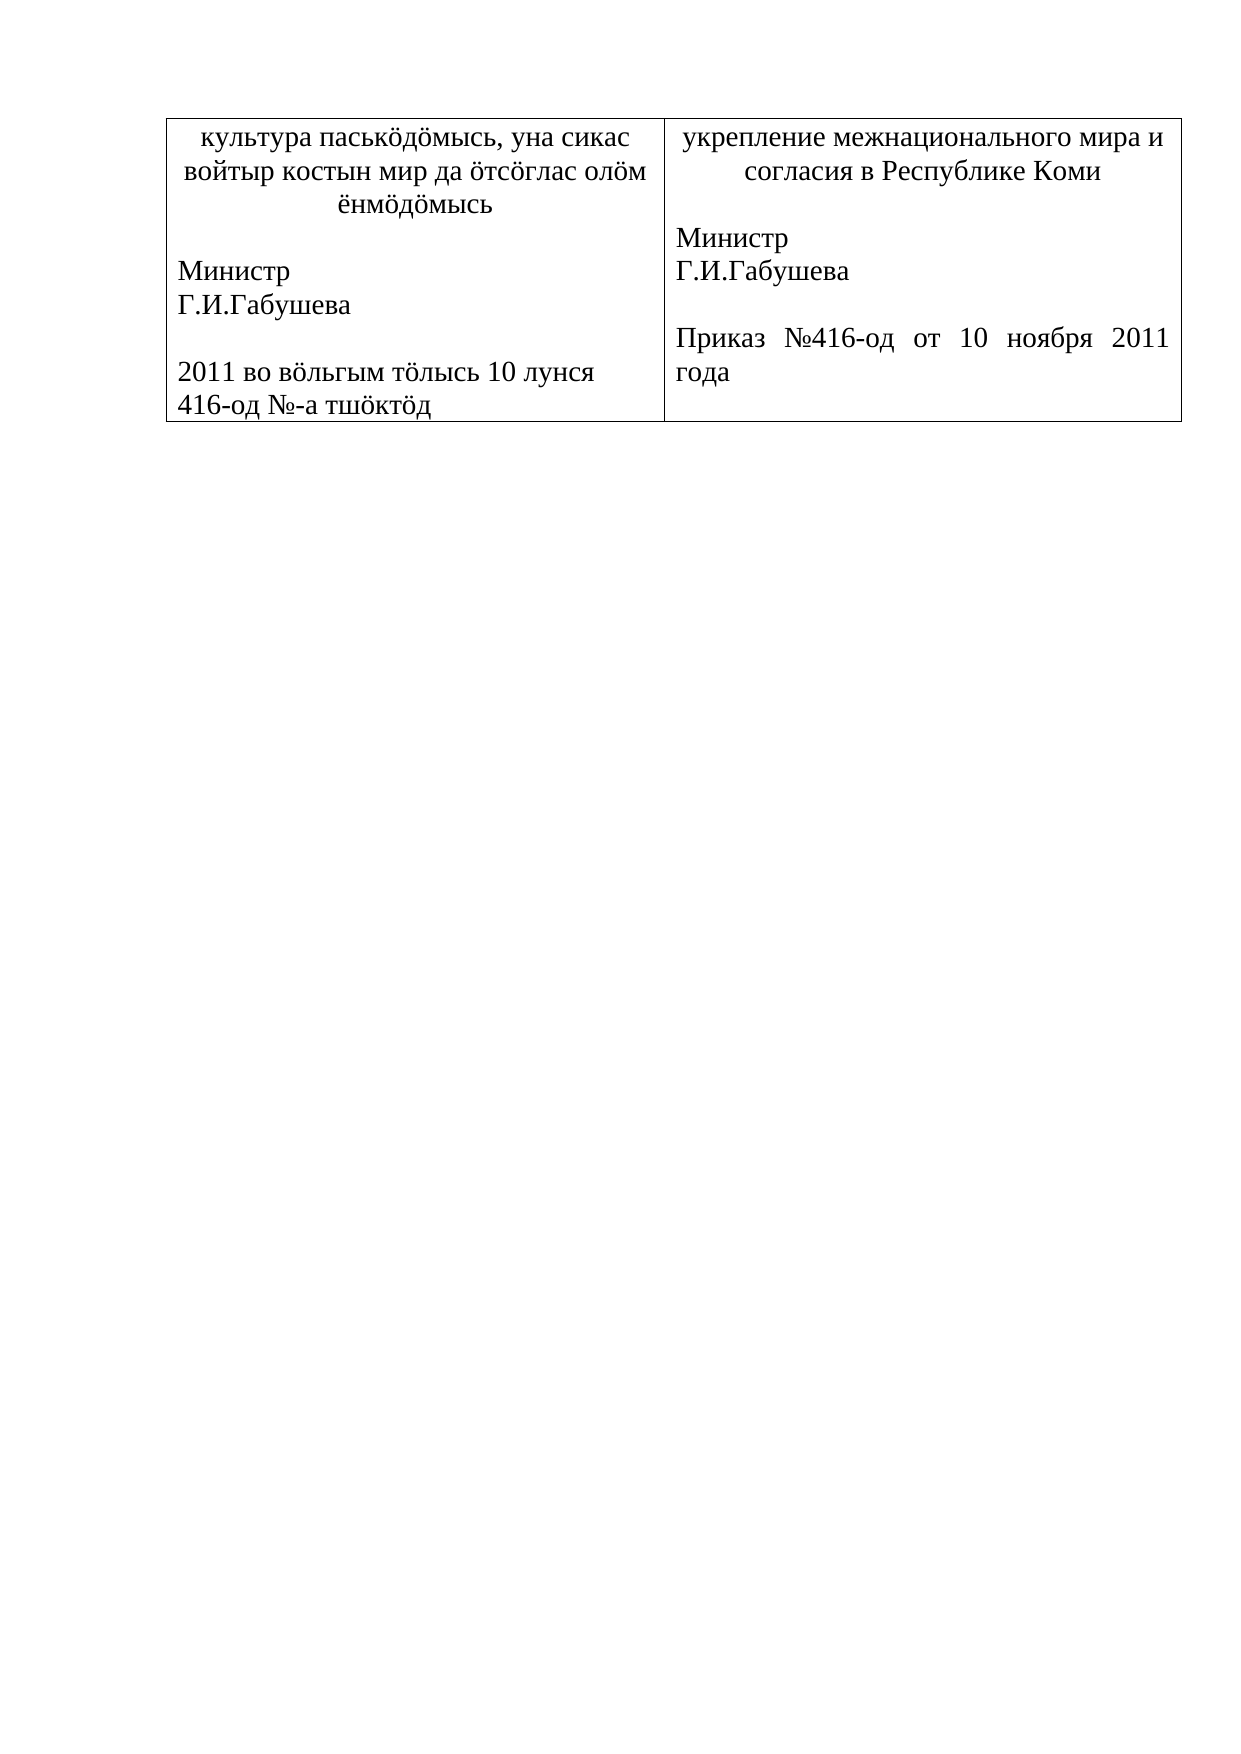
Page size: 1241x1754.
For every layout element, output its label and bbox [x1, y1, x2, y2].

table_cell [167, 119, 664, 421]
table_cell [665, 119, 1181, 421]
